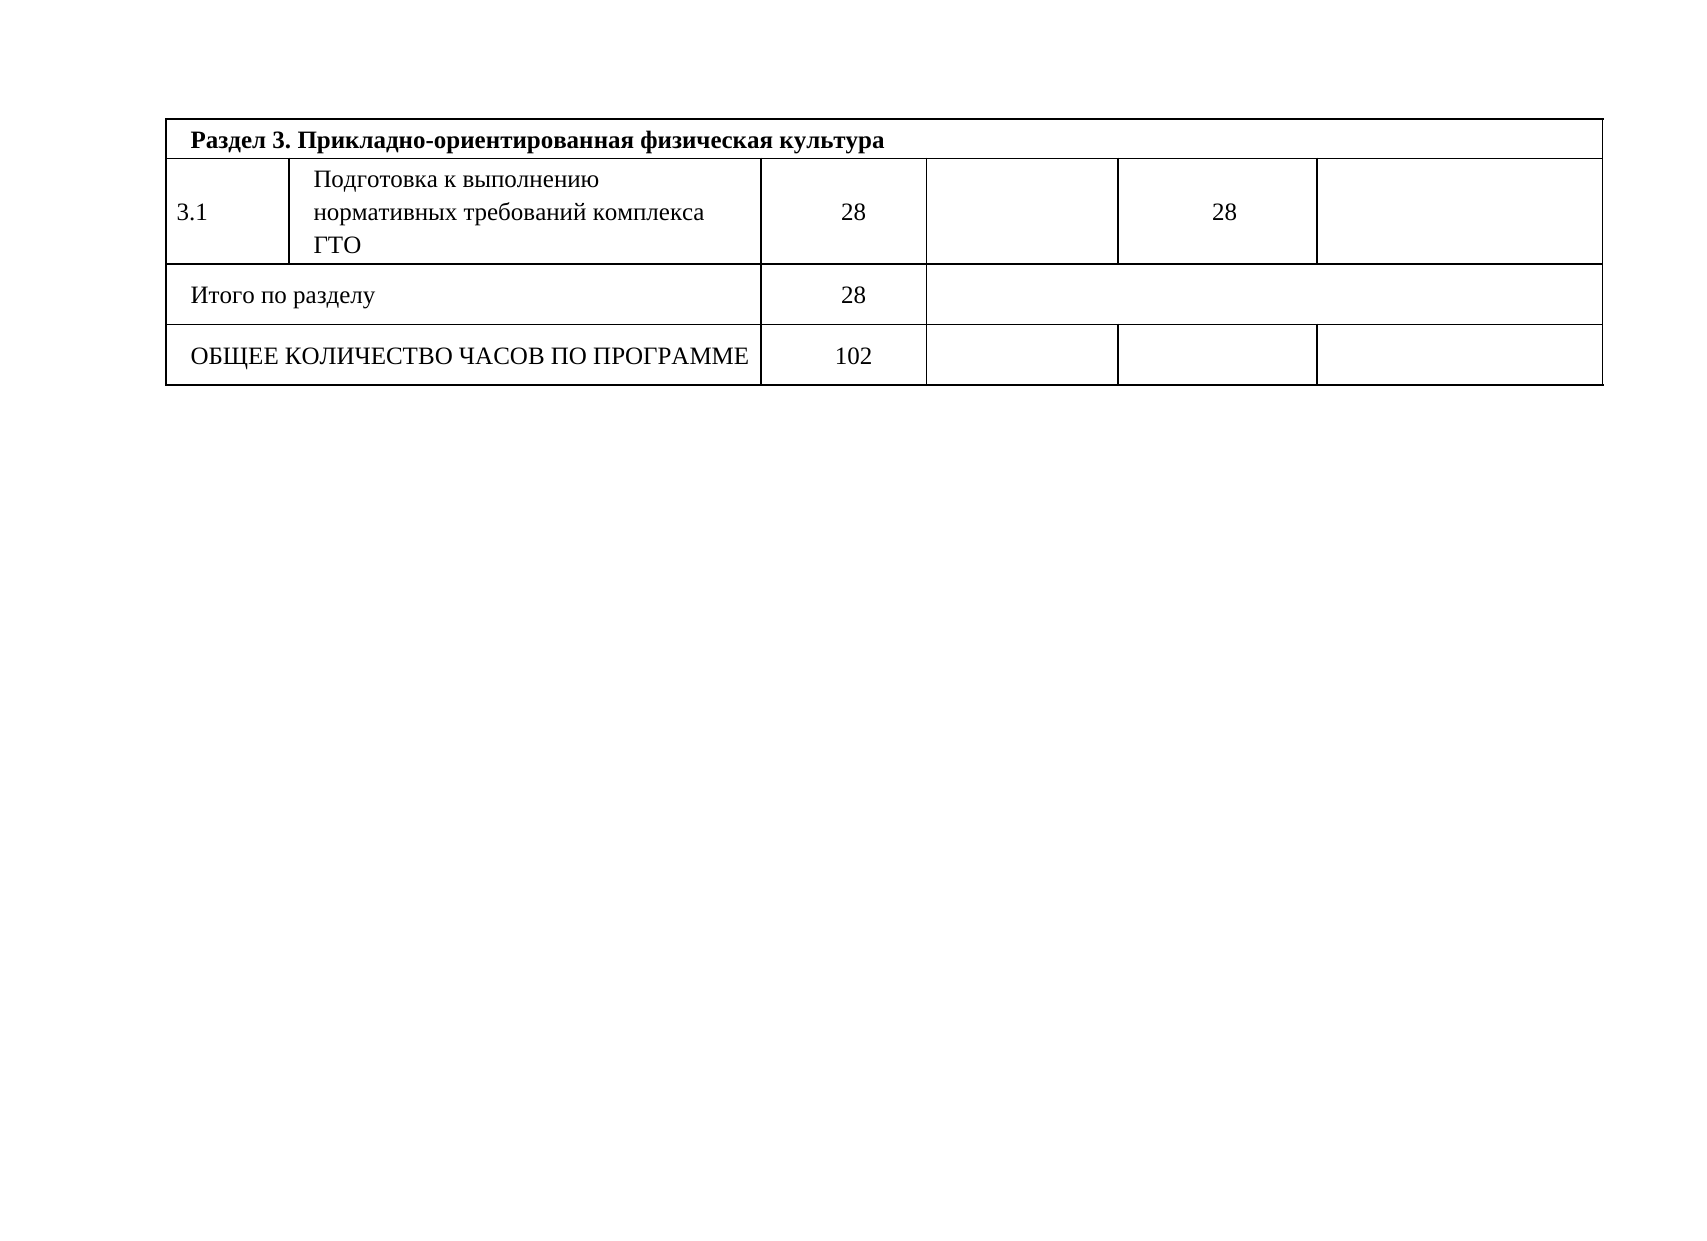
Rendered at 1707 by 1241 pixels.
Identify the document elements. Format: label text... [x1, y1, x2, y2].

table_cell 28 [762, 265, 926, 323]
table_cell 28 [1119, 159, 1316, 263]
table_cell [1318, 159, 1602, 263]
table_cell 28 [762, 159, 926, 263]
table_cell [1119, 325, 1316, 384]
table_cell Раздел 3. Прикладно-ориентированная физическая культура [167, 120, 1602, 157]
table_cell [927, 265, 1602, 323]
table_cell 102 [762, 325, 926, 384]
table_cell [1318, 325, 1602, 384]
table_cell Подготовка к выполнению нормативных требований комплекса ГТО [290, 159, 760, 263]
table_cell 3.1 [167, 159, 288, 263]
table_cell [927, 325, 1117, 384]
table_cell ОБЩЕЕ КОЛИЧЕСТВО ЧАСОВ ПО ПРОГРАММЕ [167, 325, 760, 384]
table_cell Итого по разделу [167, 265, 760, 323]
table_cell [927, 159, 1117, 263]
